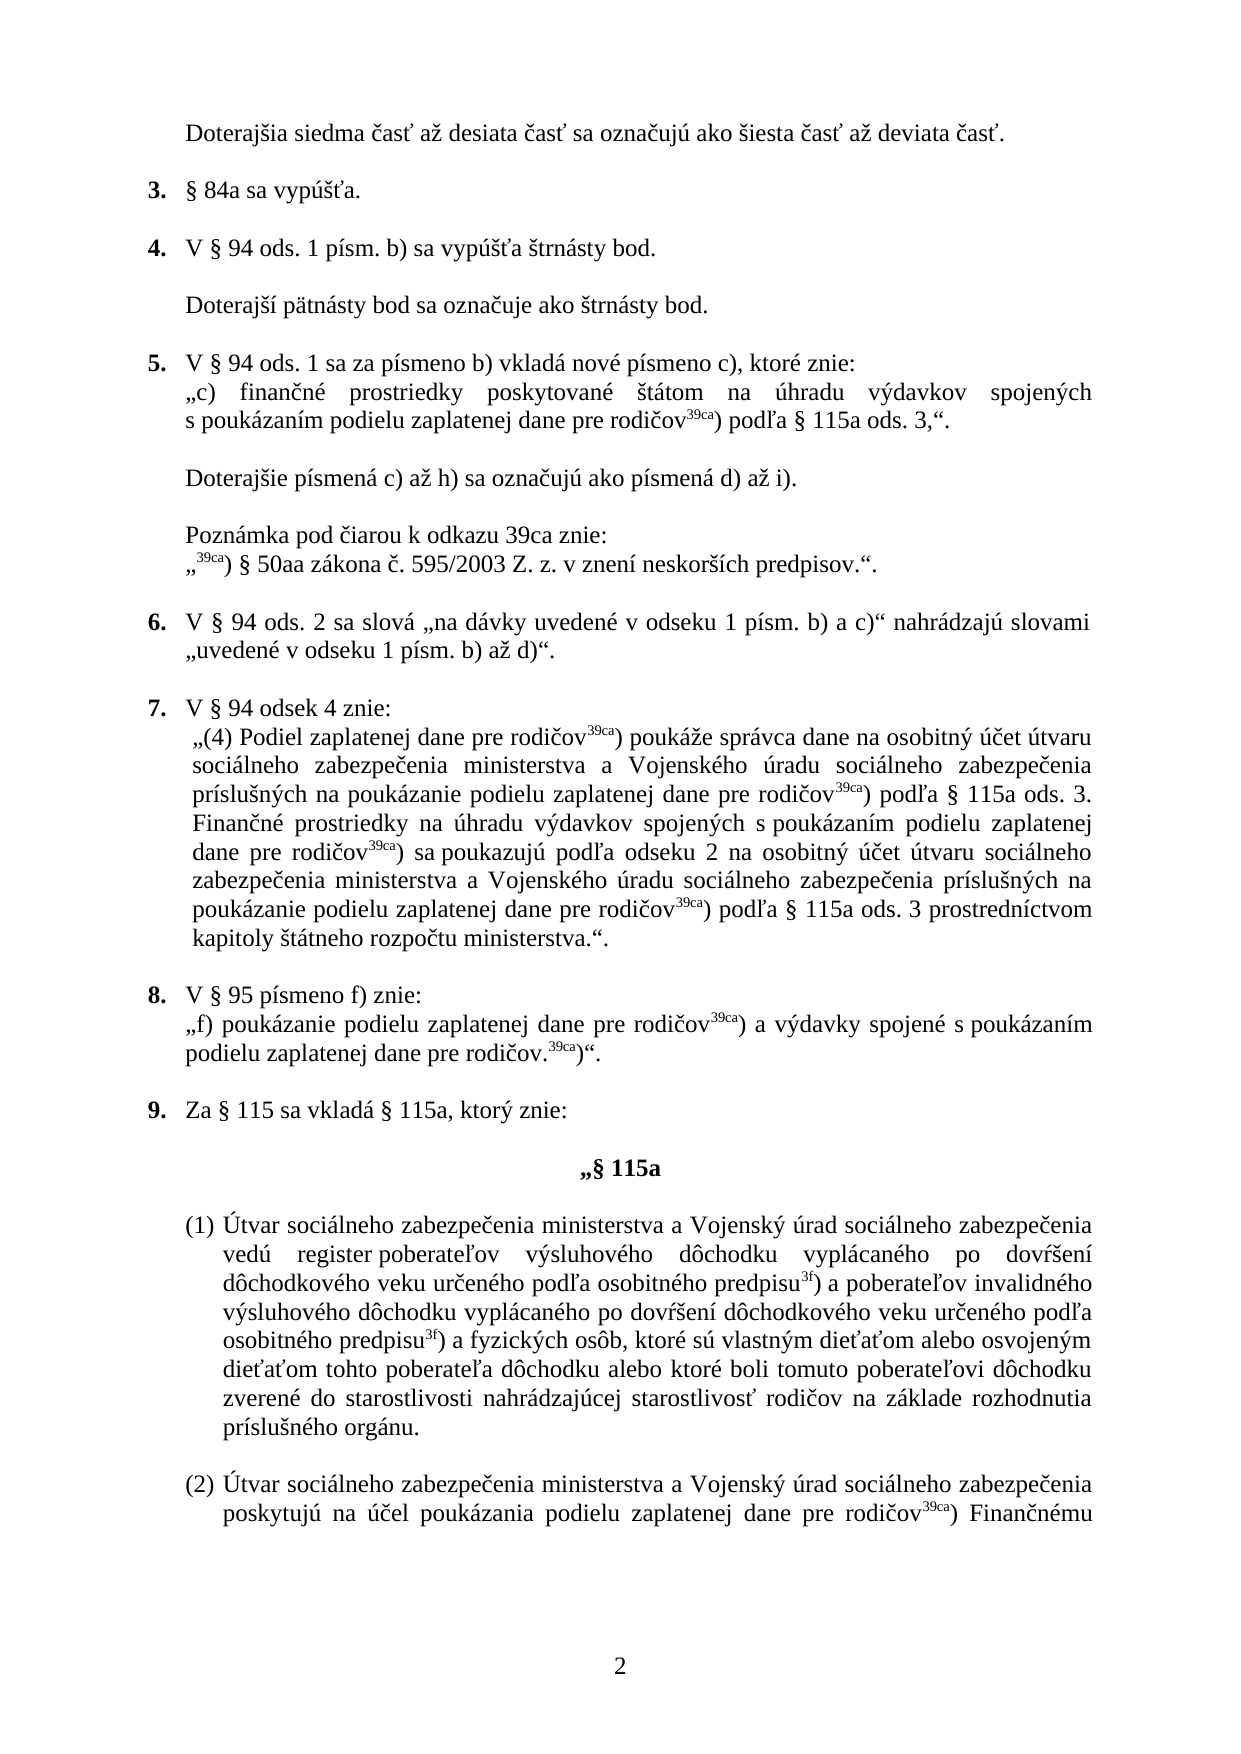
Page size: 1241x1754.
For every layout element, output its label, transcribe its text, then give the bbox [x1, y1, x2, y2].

list § 84a sa vypúšťa. [148, 176, 1092, 204]
list „39ca) § 50aa zákona č. 595/2003 Z. z. v znení neskorších predpisov.“. [185, 549, 1092, 578]
text „§ 115a [133, 1153, 1092, 1182]
list V § 94 odsek 4 znie: [148, 693, 1092, 722]
list Za § 115 sa vkladá § 115a, ktorý znie: [148, 1096, 1092, 1124]
list V § 94 ods. 1 písm. b) sa vypúšťa štrnásty bod. [148, 233, 1092, 262]
list V § 94 ods. 1 sa za písmeno b) vkladá nové písmeno c), ktoré znie: [148, 348, 1092, 377]
list Poznámka pod čiarou k odkazu 39ca znie: [185, 521, 1092, 549]
list Doterajšia siedma časť až desiata časť sa označujú ako šiesta časť až deviata časť. [185, 118, 1092, 147]
list „f) poukázanie podielu zaplatenej dane pre rodičov39ca) a výdavky spojené s poukázaním podielu zaplatenej dane pre rodičov.39ca)“. [185, 1009, 1092, 1067]
list „(4) Podiel zaplatenej dane pre rodičov39ca) poukáže správca dane na osobitný účet útvaru sociálneho zabezpečenia ministerstva a Vojenského úradu sociálneho zabezpečenia príslušných na poukázanie podielu zaplatenej dane pre rodičov39ca) podľa § 115a ods. 3. Finančné prostriedky na úhradu výdavkov spojených s poukázaním podielu zaplatenej dane pre rodičov39ca) sa poukazujú podľa odseku 2 na osobitný účet útvaru sociálneho zabezpečenia ministerstva a Vojenského úradu sociálneho zabezpečenia príslušných na poukázanie podielu zaplatenej dane pre rodičov39ca) podľa § 115a ods. 3 prostredníctvom kapitoly štátneho rozpočtu ministerstva.“. [192, 722, 1092, 952]
list V § 94 ods. 2 sa slová „na dávky uvedené v odseku 1 písm. b) a c)“ nahrádzajú slovami „uvedené v odseku 1 písm. b) až d)“. [148, 607, 1092, 664]
list Doterajší pätnásty bod sa označuje ako štrnásty bod. [185, 291, 1092, 319]
list „c) finančné prostriedky poskytované štátom na úhradu výdavkov spojených s poukázaním podielu zaplatenej dane pre rodičov39ca) podľa § 115a ods. 3,“. [185, 377, 1092, 434]
list Útvar sociálneho zabezpečenia ministerstva a Vojenský úrad sociálneho zabezpečenia vedú register poberateľov výsluhového dôchodku vyplácaného po dovŕšení dôchodkového veku určeného podľa osobitného predpisu3f) a poberateľov invalidného výsluhového dôchodku vyplácaného po dovŕšení dôchodkového veku určeného podľa osobitného predpisu3f) a fyzických osôb, ktoré sú vlastným dieťaťom alebo osvojeným dieťaťom tohto poberateľa dôchodku alebo ktoré boli tomuto poberateľovi dôchodku zverené do starostlivosti nahrádzajúcej starostlivosť rodičov na základe rozhodnutia príslušného orgánu. [185, 1211, 1092, 1441]
list V § 95 písmeno f) znie: [148, 981, 1092, 1009]
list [185, 1469, 1092, 1527]
list Doterajšie písmená c) až h) sa označujú ako písmená d) až i). [185, 463, 1092, 492]
